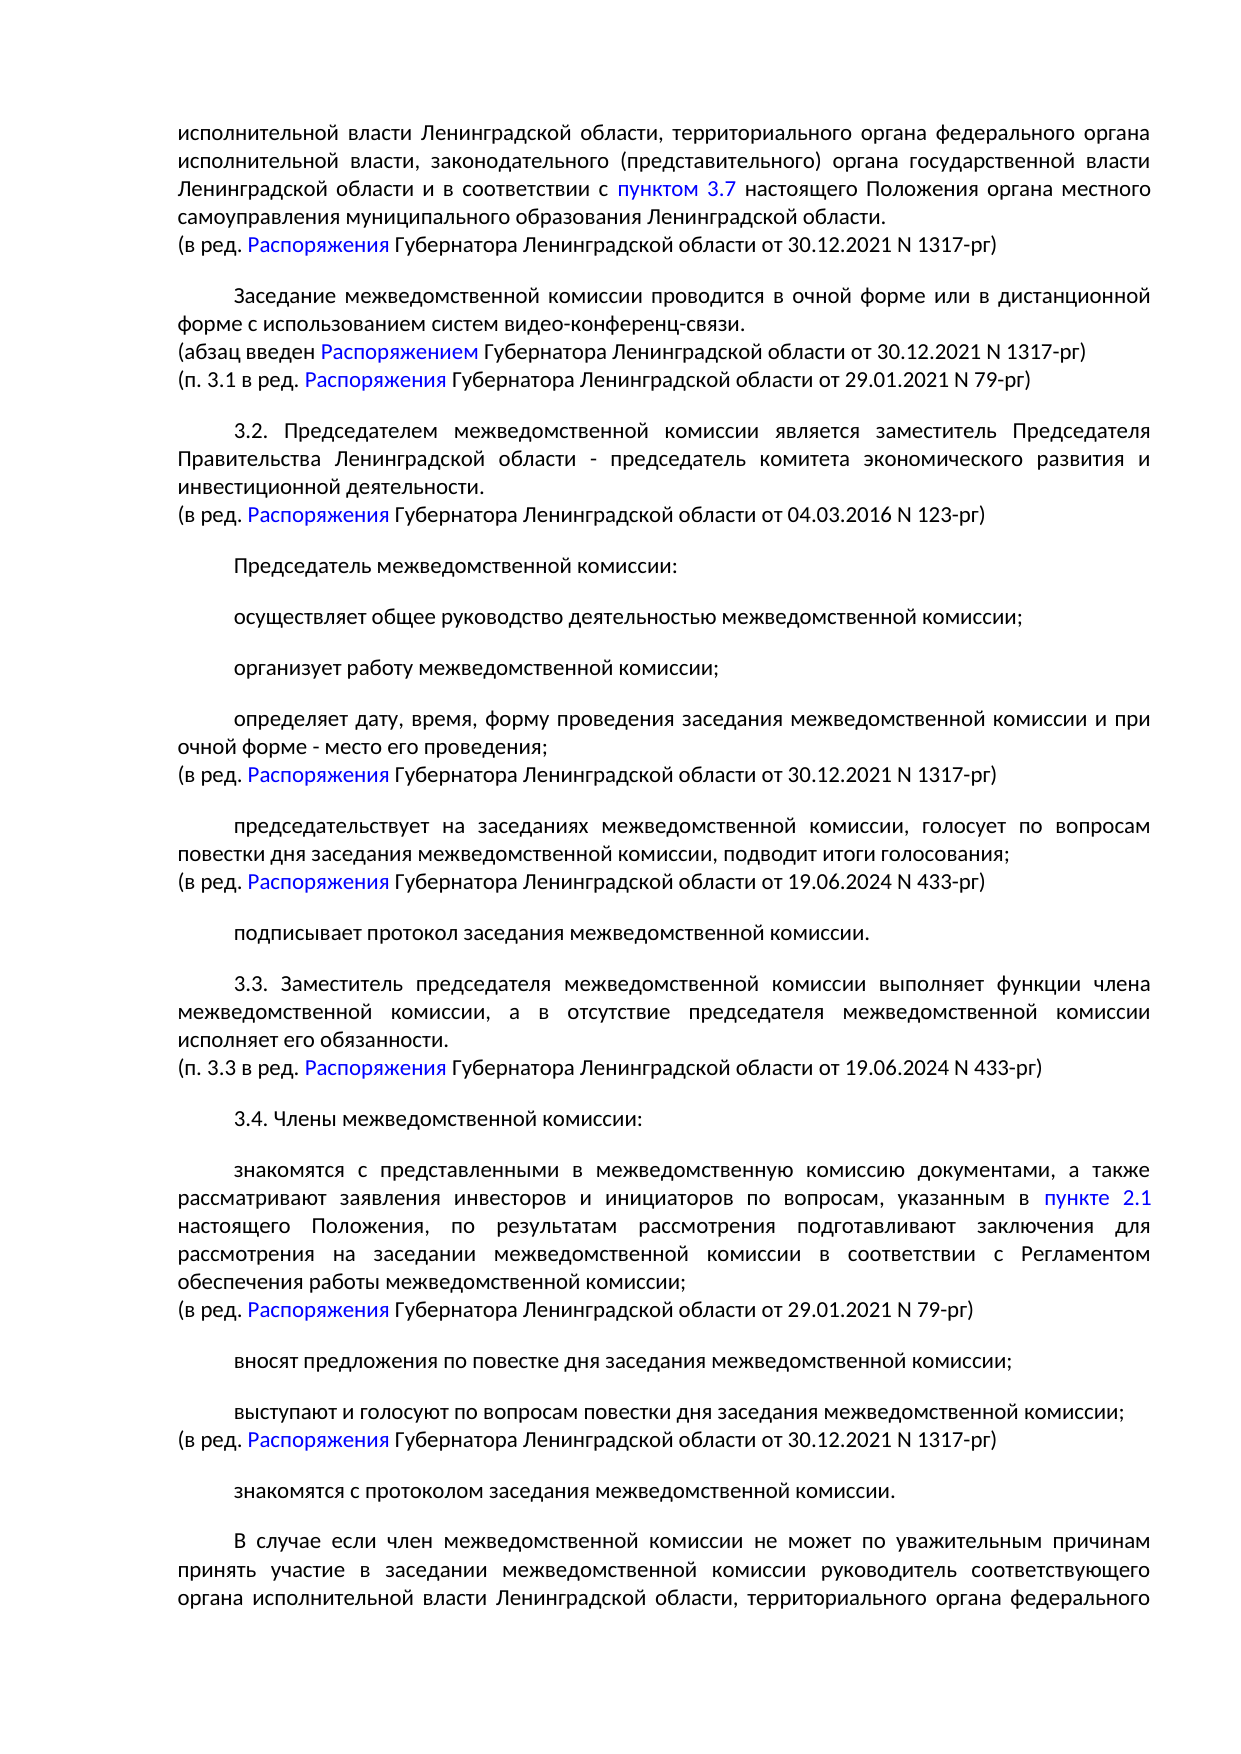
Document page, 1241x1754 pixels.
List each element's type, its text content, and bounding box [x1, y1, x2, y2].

text (в ред. Распоряжения Губернатора Ленинградской области от 30.12.2021 N 1317-рг) [177, 760, 1152, 788]
text (в ред. Распоряжения Губернатора Ленинградской области от 19.06.2024 N 433-рг) [177, 867, 1152, 895]
text 3.3. Заместитель председателя межведомственной комиссии выполняет функции члена межведомственной комиссии, а в отсутствие председателя межведомственной комиссии исполняет его обязанности. [177, 969, 1152, 1053]
text определяет дату, время, форму проведения заседания межведомственной комиссии и при очной форме - место его проведения; [177, 704, 1152, 760]
text 3.4. Члены межведомственной комиссии: [177, 1104, 1152, 1132]
text знакомятся с представленными в межведомственную комиссию документами, а также рассматривают заявления инвесторов и инициаторов по вопросам, указанным в пункте 2.1 настоящего Положения, по результатам рассмотрения подготавливают заключения для рассмотрения на заседании межведомственной комиссии в соответствии с Регламентом обеспечения работы межведомственной комиссии; [177, 1155, 1152, 1295]
text подписывает протокол заседания межведомственной комиссии. [177, 918, 1152, 946]
text (п. 3.1 в ред. Распоряжения Губернатора Ленинградской области от 29.01.2021 N 79-рг) [177, 365, 1152, 393]
text (в ред. Распоряжения Губернатора Ленинградской области от 30.12.2021 N 1317-рг) [177, 230, 1152, 258]
text выступают и голосуют по вопросам повестки дня заседания межведомственной комиссии; [177, 1397, 1152, 1425]
text (в ред. Распоряжения Губернатора Ленинградской области от 30.12.2021 N 1317-рг) [177, 1425, 1152, 1453]
text (п. 3.3 в ред. Распоряжения Губернатора Ленинградской области от 19.06.2024 N 433-рг) [177, 1053, 1152, 1081]
text знакомятся с протоколом заседания межведомственной комиссии. [177, 1476, 1152, 1504]
text Председатель межведомственной комиссии: [177, 551, 1152, 579]
text председательствует на заседаниях межведомственной комиссии, голосует по вопросам повестки дня заседания межведомственной комиссии, подводит итоги голосования; [177, 811, 1152, 867]
text (абзац введен Распоряжением Губернатора Ленинградской области от 30.12.2021 N 1317-рг) [177, 337, 1152, 365]
text (в ред. Распоряжения Губернатора Ленинградской области от 29.01.2021 N 79-рг) [177, 1295, 1152, 1323]
text вносят предложения по повестке дня заседания межведомственной комиссии; [177, 1346, 1152, 1374]
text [177, 1527, 1152, 1611]
text организует работу межведомственной комиссии; [177, 653, 1152, 681]
text Заседание межведомственной комиссии проводится в очной форме или в дистанционной форме с использованием систем видео-конференц-связи. [177, 281, 1152, 337]
text (в ред. Распоряжения Губернатора Ленинградской области от 04.03.2016 N 123-рг) [177, 500, 1152, 528]
text осуществляет общее руководство деятельностью межведомственной комиссии; [177, 602, 1152, 630]
text 3.2. Председателем межведомственной комиссии является заместитель Председателя Правительства Ленинградской области - председатель комитета экономического развития и инвестиционной деятельности. [177, 416, 1152, 500]
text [177, 118, 1152, 230]
